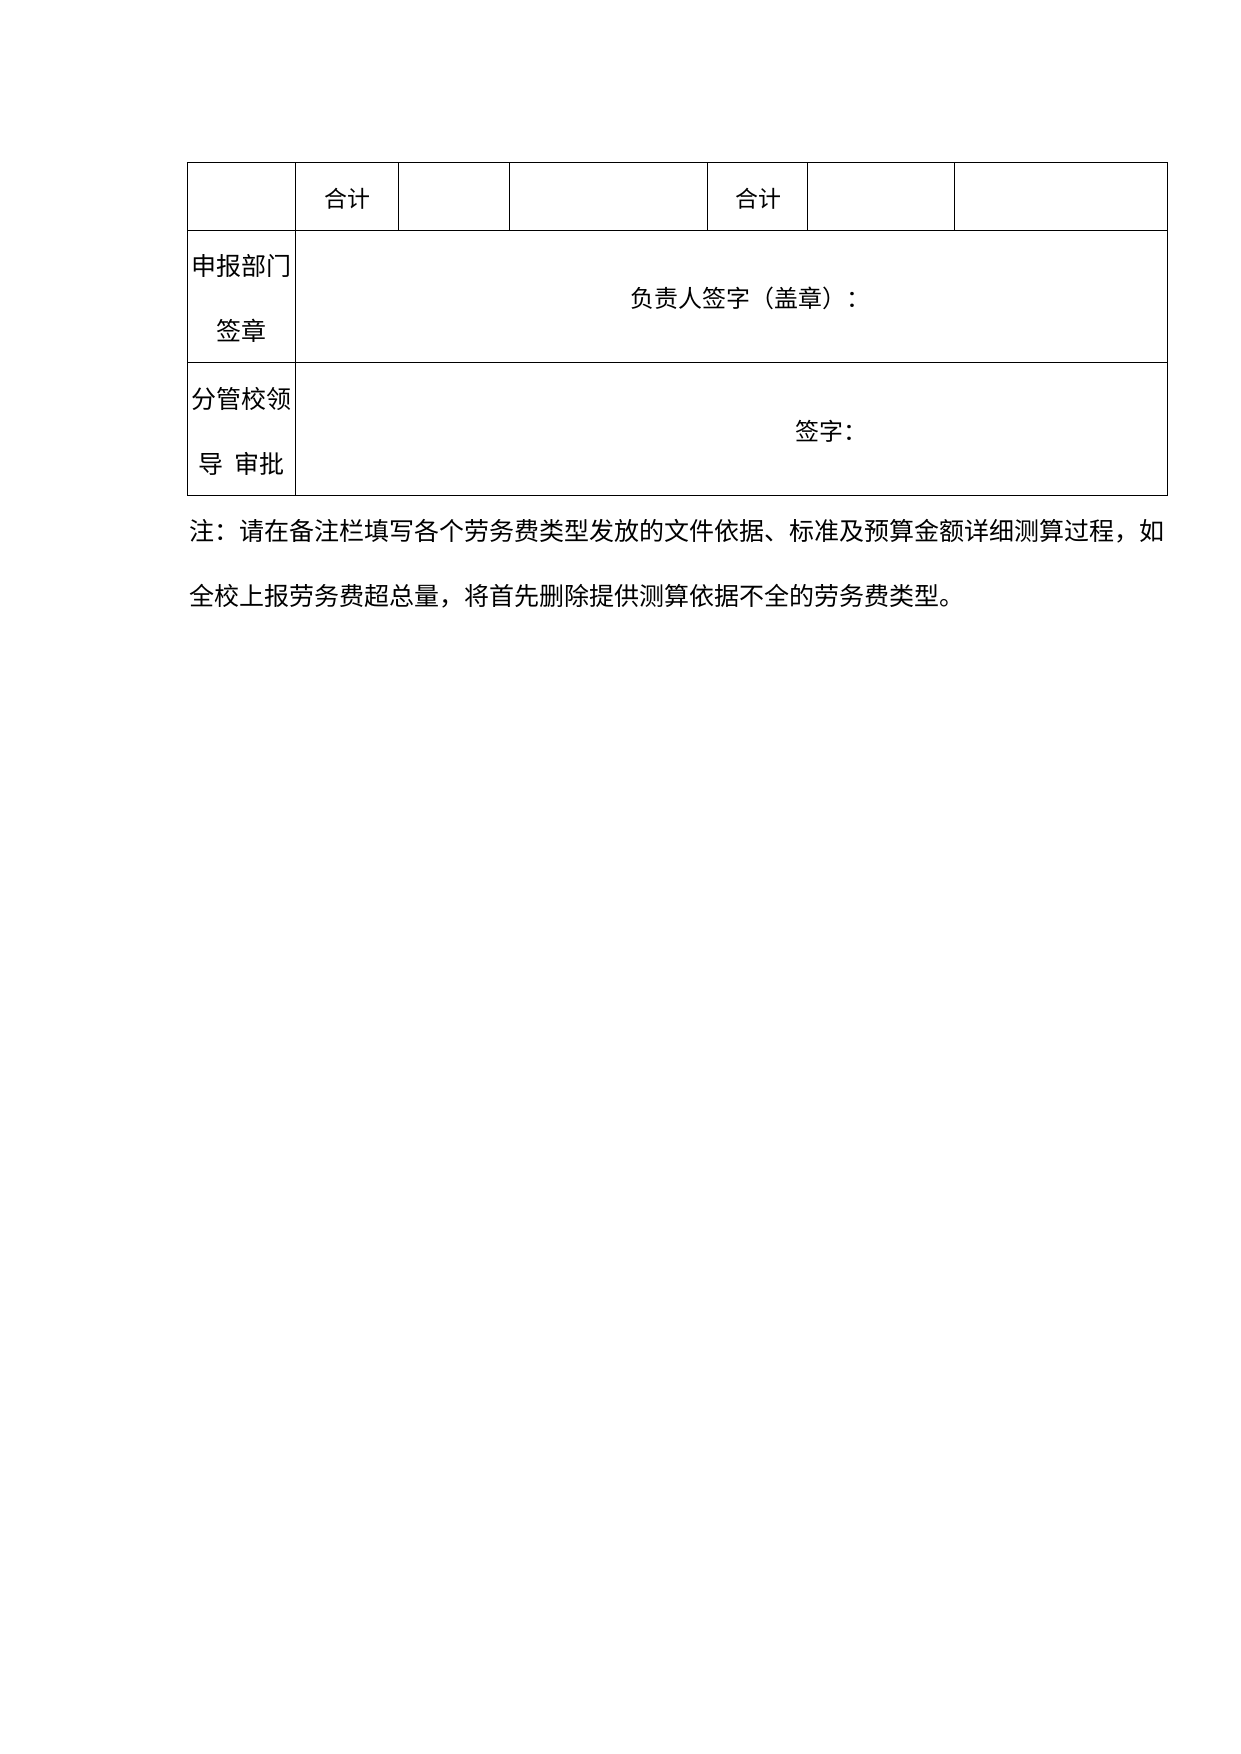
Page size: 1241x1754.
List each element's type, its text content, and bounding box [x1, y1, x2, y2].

table_cell [399, 163, 509, 229]
table_cell 签字： [296, 363, 1167, 495]
table_cell 合计 [296, 163, 398, 229]
table_cell [808, 163, 954, 229]
table_cell 分管校领导 审批 [188, 363, 295, 495]
table_cell 申报部门签章 [188, 231, 295, 362]
table_cell [510, 163, 707, 229]
table_cell 注：请在备注栏填写各个劳务费类型发放的文件依据、标准及预算金额详细测算过程，如全校上报劳务费超总量，将首先删除提供测算依据不全的劳务费类型。 [188, 496, 1167, 627]
table_cell [955, 163, 1167, 229]
table_cell 负责人签字（盖章）： [296, 231, 1167, 362]
table_cell 合计 [708, 163, 807, 229]
